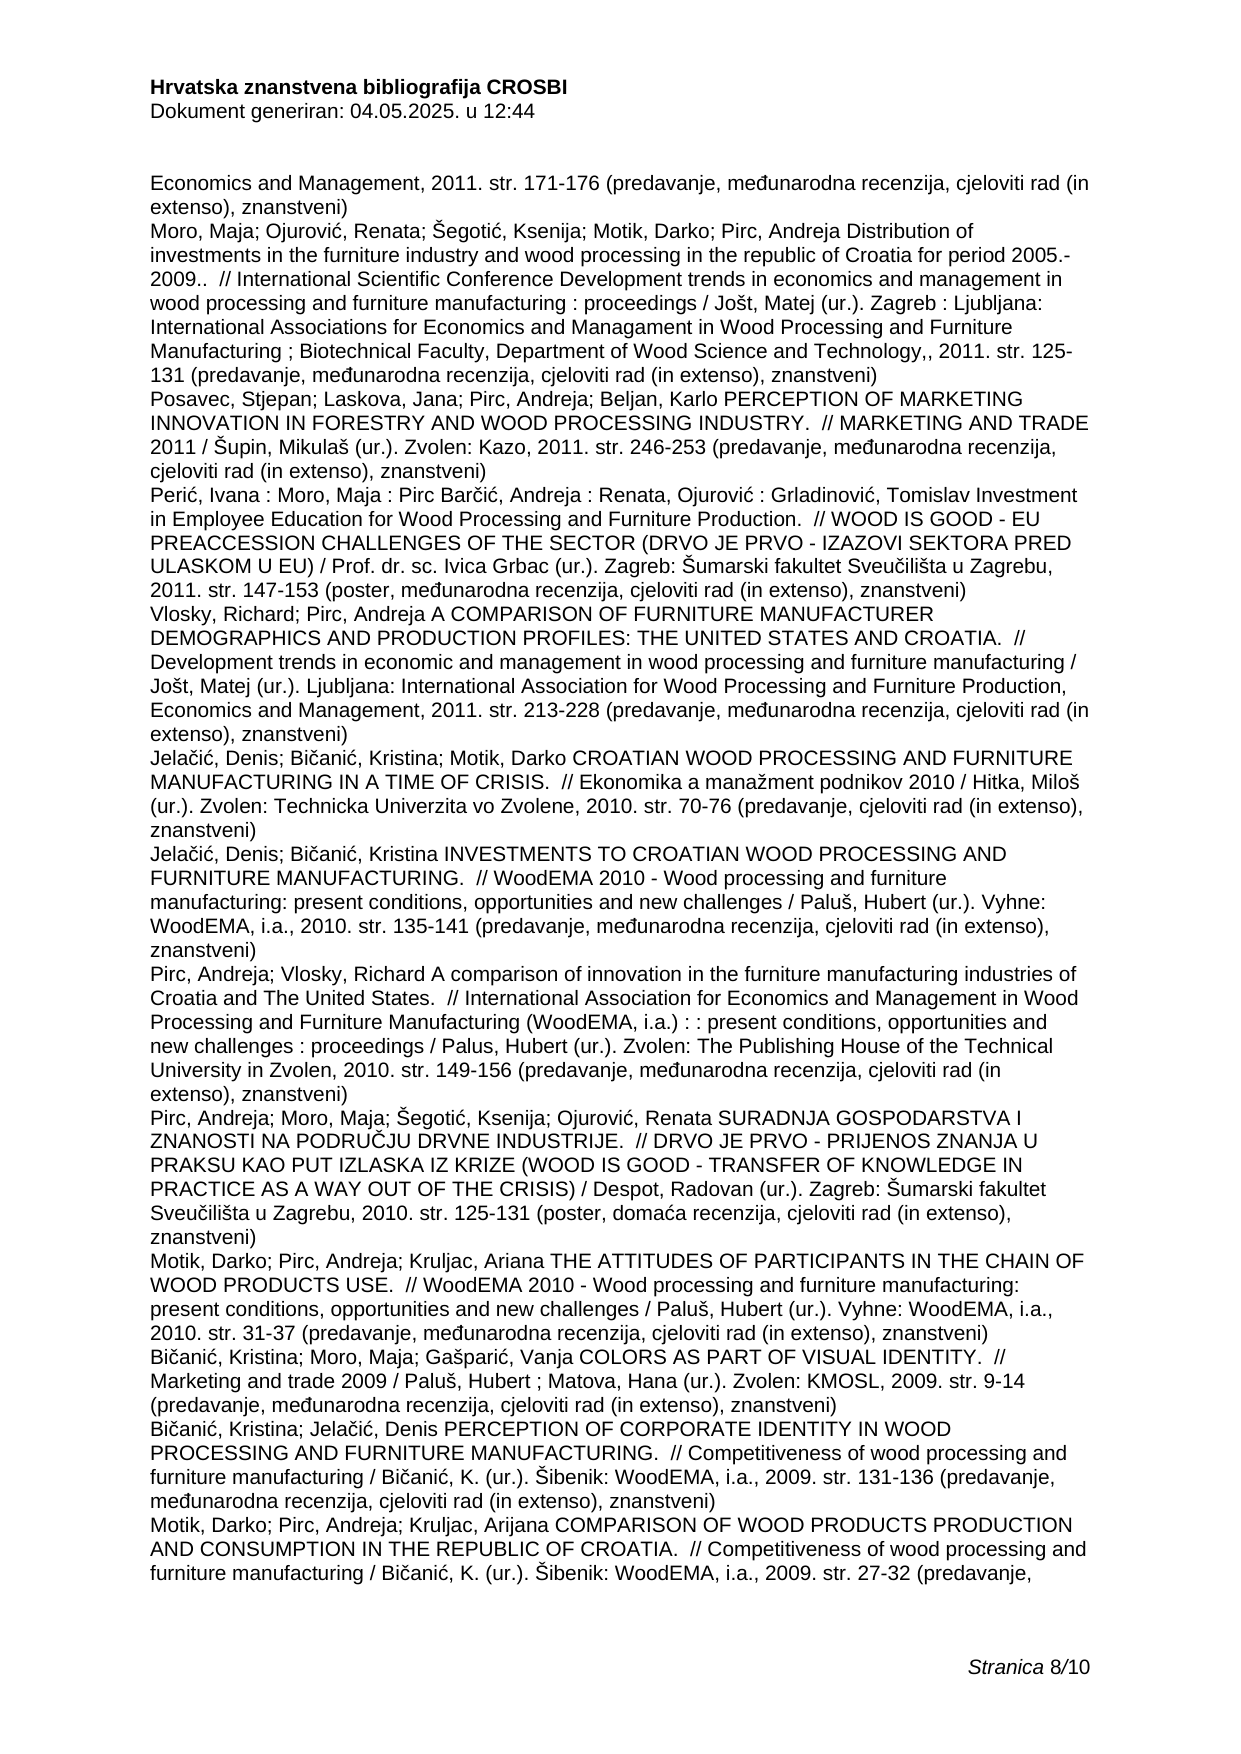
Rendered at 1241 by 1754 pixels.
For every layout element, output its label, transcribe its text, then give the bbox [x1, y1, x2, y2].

text Bičanić, Kristina; Moro, Maja; Gašparić, Vanja [150, 1345, 1090, 1417]
text Jelačić, Denis; Bičanić, Kristina; Motik, Darko [150, 746, 1090, 842]
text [150, 1513, 1090, 1584]
text Bičanić, Kristina; Jelačić, Denis [150, 1417, 1090, 1513]
text Perić, Ivana : Moro, Maja : Pirc Barčić, Andreja : Renata, Ojurović : Grladinović, Tomislav [150, 482, 1090, 602]
text Motik, Darko; Pirc, Andreja; Kruljac, Ariana [150, 1249, 1090, 1345]
text Pirc, Andreja; Vlosky, Richard [150, 962, 1090, 1105]
text Vlosky, Richard; Pirc, Andreja [150, 602, 1090, 746]
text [150, 171, 1090, 219]
text Jelačić, Denis; Bičanić, Kristina [150, 842, 1090, 962]
text Pirc, Andreja; Moro, Maja; Šegotić, Ksenija; Ojurović, Renata [150, 1105, 1090, 1249]
text Moro, Maja; Ojurović, Renata; Šegotić, Ksenija; Motik, Darko; Pirc, Andreja [150, 219, 1090, 387]
text Posavec, Stjepan; Laskova, Jana; Pirc, Andreja; Beljan, Karlo [150, 387, 1090, 482]
